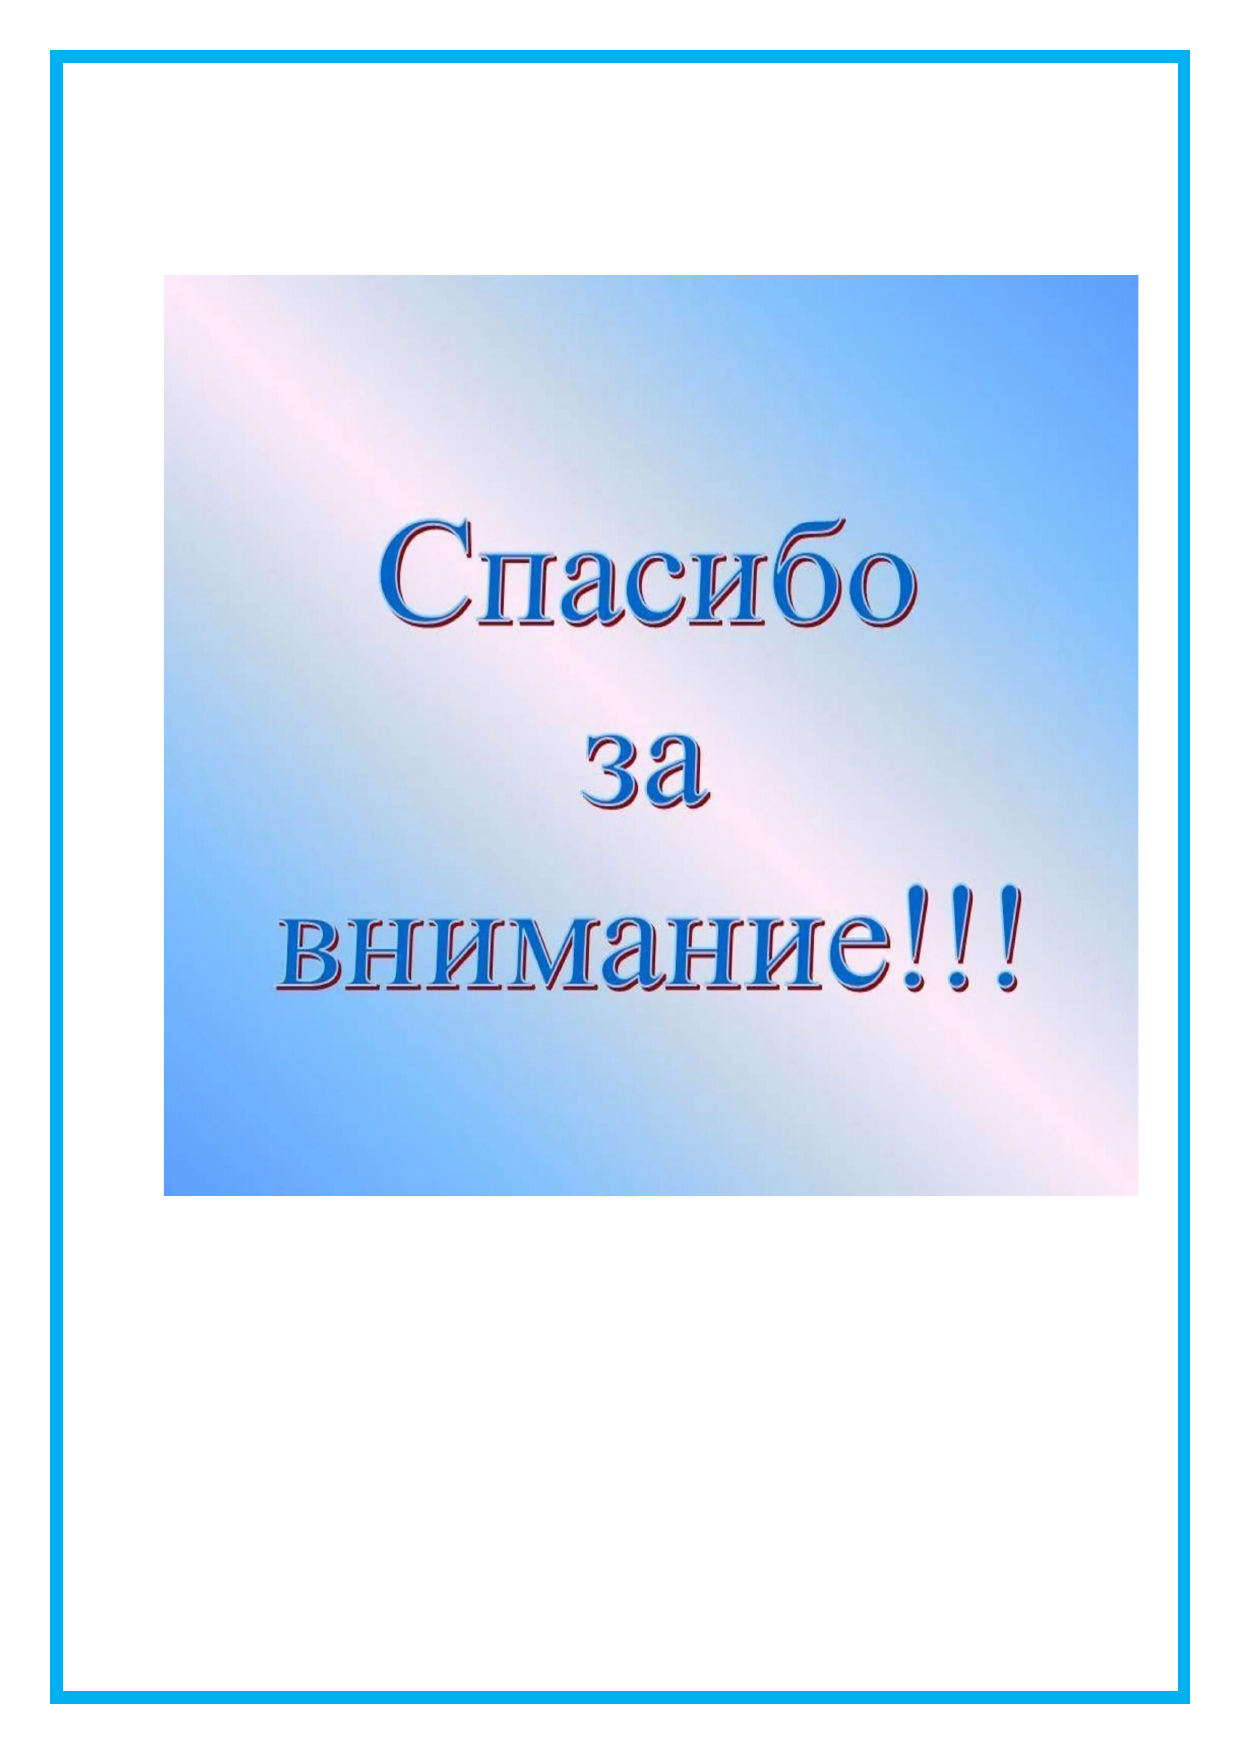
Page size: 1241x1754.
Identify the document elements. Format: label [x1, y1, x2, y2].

picture [163, 275, 1139, 1196]
